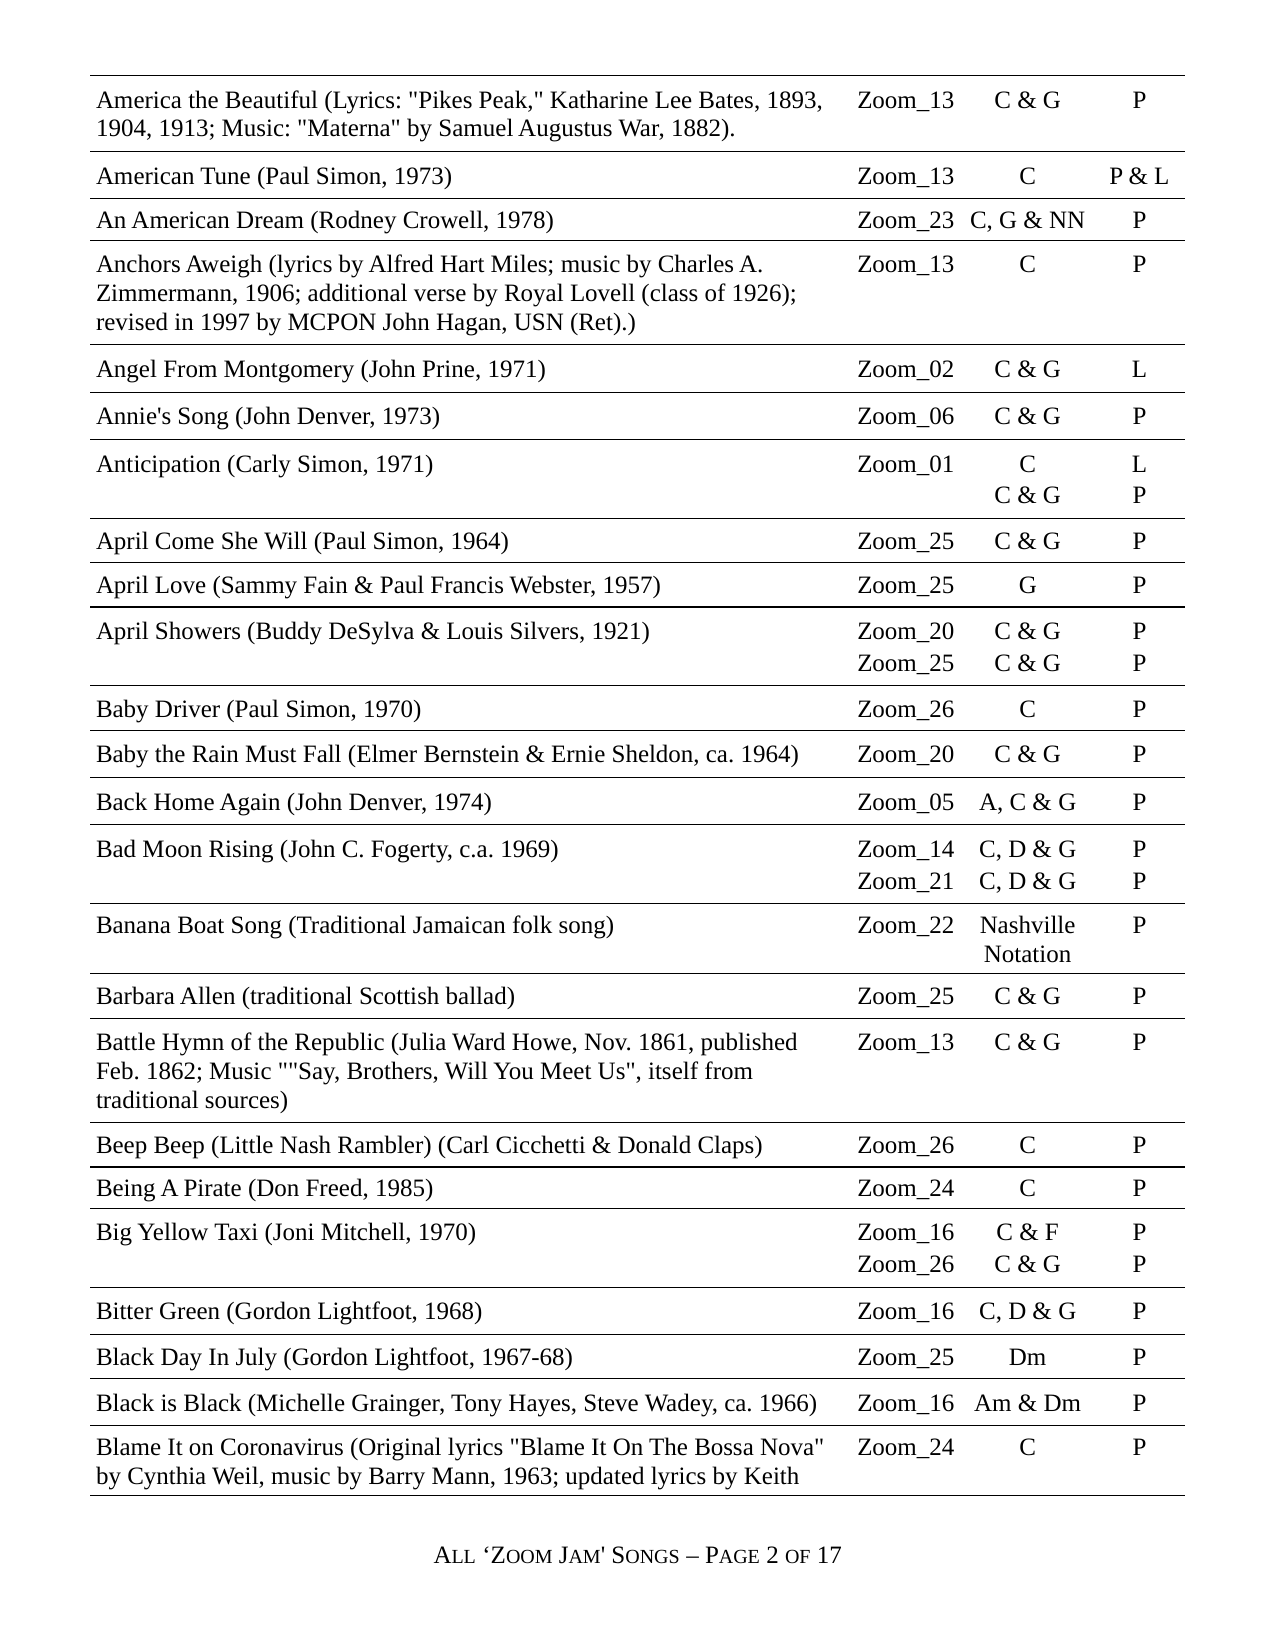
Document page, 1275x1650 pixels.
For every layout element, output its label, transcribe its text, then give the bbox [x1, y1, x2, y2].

table_cell Zoom_13 [849, 1019, 962, 1122]
table_cell P [1093, 519, 1185, 562]
table_cell P [1093, 1019, 1185, 1122]
table_cell P [1093, 199, 1185, 239]
table_cell Baby the Rain Must Fall (Elmer Bernstein & Ernie Sheldon, ca. 1964) [90, 731, 849, 777]
table_cell Zoom_01 [849, 440, 962, 518]
table_cell Black is Black (Michelle Grainger, Tony Hayes, Steve Wadey, ca. 1966) [90, 1379, 849, 1425]
table_cell Back Home Again (John Denver, 1974) [90, 778, 849, 824]
table_cell Anticipation (Carly Simon, 1971) [90, 440, 849, 518]
table_cell C, G & NN [962, 199, 1093, 239]
table_cell Zoom_22 [849, 904, 962, 973]
table_cell Zoom_16 [849, 1379, 962, 1425]
table_cell Zoom_24 [849, 1168, 962, 1208]
table_cell Baby Driver (Paul Simon, 1970) [90, 686, 849, 729]
table_cell C & G [962, 519, 1093, 562]
table_cell P [1093, 1379, 1185, 1425]
table_cell C & G [962, 76, 1093, 151]
table_cell C & G [962, 393, 1093, 439]
table_cell Zoom_02 [849, 345, 962, 392]
table_cell Zoom_14 Zoom_21 [849, 825, 962, 903]
table_cell P [1093, 76, 1185, 151]
table_cell Being A Pirate (Don Freed, 1985) [90, 1168, 849, 1208]
table_cell American Tune (Paul Simon, 1973) [90, 152, 849, 198]
table_cell P [1093, 1426, 1185, 1495]
table_cell Nashville Notation [962, 904, 1093, 973]
table_cell Zoom_13 [849, 76, 962, 151]
table_cell Zoom_20 Zoom_25 [849, 608, 962, 685]
table_cell C & G [962, 345, 1093, 392]
table_cell P [1093, 778, 1185, 824]
table_cell A, C & G [962, 778, 1093, 824]
table_cell C & G [962, 731, 1093, 777]
table_cell C, D & G [962, 1288, 1093, 1334]
table_cell Big Yellow Taxi (Joni Mitchell, 1970) [90, 1209, 849, 1287]
table_cell P [1093, 974, 1185, 1017]
table_cell Anchors Aweigh (lyrics by Alfred Hart Miles; music by Charles A. Zimmermann, 1906; additional verse by Royal Lovell (class of 1926); revised in 1997 by MCPON John Hagan, USN (Ret).) [90, 241, 849, 344]
table_cell Barbara Allen (traditional Scottish ballad) [90, 974, 849, 1017]
table_cell C [962, 152, 1093, 198]
table_cell Zoom_20 [849, 731, 962, 777]
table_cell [90, 1426, 849, 1495]
table_cell Zoom_13 [849, 152, 962, 198]
table_cell April Showers (Buddy DeSylva & Louis Silvers, 1921) [90, 608, 849, 685]
table_cell G [962, 563, 1093, 606]
table_cell C & G [962, 974, 1093, 1017]
table_cell Zoom_25 [849, 519, 962, 562]
table_cell Zoom_13 [849, 241, 962, 344]
table_cell P [1093, 1335, 1185, 1378]
table_cell C [962, 1123, 1093, 1166]
table_cell Am & Dm [962, 1379, 1093, 1425]
table_cell L [1093, 345, 1185, 392]
table_cell Zoom_25 [849, 563, 962, 606]
table_cell P [1093, 1168, 1185, 1208]
table_cell April Love (Sammy Fain & Paul Francis Webster, 1957) [90, 563, 849, 606]
table_cell P P [1093, 608, 1185, 685]
table_cell C & G C & G [962, 608, 1093, 685]
table_cell Zoom_16 [849, 1288, 962, 1334]
table_cell P [1093, 241, 1185, 344]
table_cell Zoom_05 [849, 778, 962, 824]
table_cell C, D & G C, D & G [962, 825, 1093, 903]
table_cell Beep Beep (Little Nash Rambler) (Carl Cicchetti & Donald Claps) [90, 1123, 849, 1166]
table_cell P P [1093, 825, 1185, 903]
table_cell P [1093, 731, 1185, 777]
table_cell Black Day In July (Gordon Lightfoot, 1967-68) [90, 1335, 849, 1378]
table_cell P [1093, 1123, 1185, 1166]
table_cell Bitter Green (Gordon Lightfoot, 1968) [90, 1288, 849, 1334]
table_cell C C & G [962, 440, 1093, 518]
table_cell Zoom_24 [849, 1426, 962, 1495]
table_cell April Come She Will (Paul Simon, 1964) [90, 519, 849, 562]
table_cell America the Beautiful (Lyrics: "Pikes Peak," Katharine Lee Bates, 1893, 1904, 1913; Music: "Materna" by Samuel Augustus War, 1882). [90, 76, 849, 151]
table_cell C [962, 1426, 1093, 1495]
table_cell An American Dream (Rodney Crowell, 1978) [90, 199, 849, 239]
table_cell Zoom_26 [849, 686, 962, 729]
table_cell Zoom_23 [849, 199, 962, 239]
table_cell P [1093, 904, 1185, 973]
table_cell C [962, 1168, 1093, 1208]
table_cell Zoom_06 [849, 393, 962, 439]
table_cell Zoom_26 [849, 1123, 962, 1166]
table_cell L P [1093, 440, 1185, 518]
table_cell Angel From Montgomery (John Prine, 1971) [90, 345, 849, 392]
table_cell Zoom_25 [849, 1335, 962, 1378]
table_cell C [962, 686, 1093, 729]
table_cell Zoom_16 Zoom_26 [849, 1209, 962, 1287]
table_cell Banana Boat Song (Traditional Jamaican folk song) [90, 904, 849, 973]
table_cell Dm [962, 1335, 1093, 1378]
table_cell C [962, 241, 1093, 344]
table_cell C & G [962, 1019, 1093, 1122]
table_cell P [1093, 686, 1185, 729]
table_cell P [1093, 563, 1185, 606]
table_cell Battle Hymn of the Republic (Julia Ward Howe, Nov. 1861, published Feb. 1862; Music ""Say, Brothers, Will You Meet Us", itself from traditional sources) [90, 1019, 849, 1122]
table_cell P & L [1093, 152, 1185, 198]
table_cell P [1093, 393, 1185, 439]
table_cell P [1093, 1288, 1185, 1334]
table_cell C & F C & G [962, 1209, 1093, 1287]
table_cell P P [1093, 1209, 1185, 1287]
table_cell Annie's Song (John Denver, 1973) [90, 393, 849, 439]
table_cell Zoom_25 [849, 974, 962, 1017]
table_cell Bad Moon Rising (John C. Fogerty, c.a. 1969) [90, 825, 849, 903]
